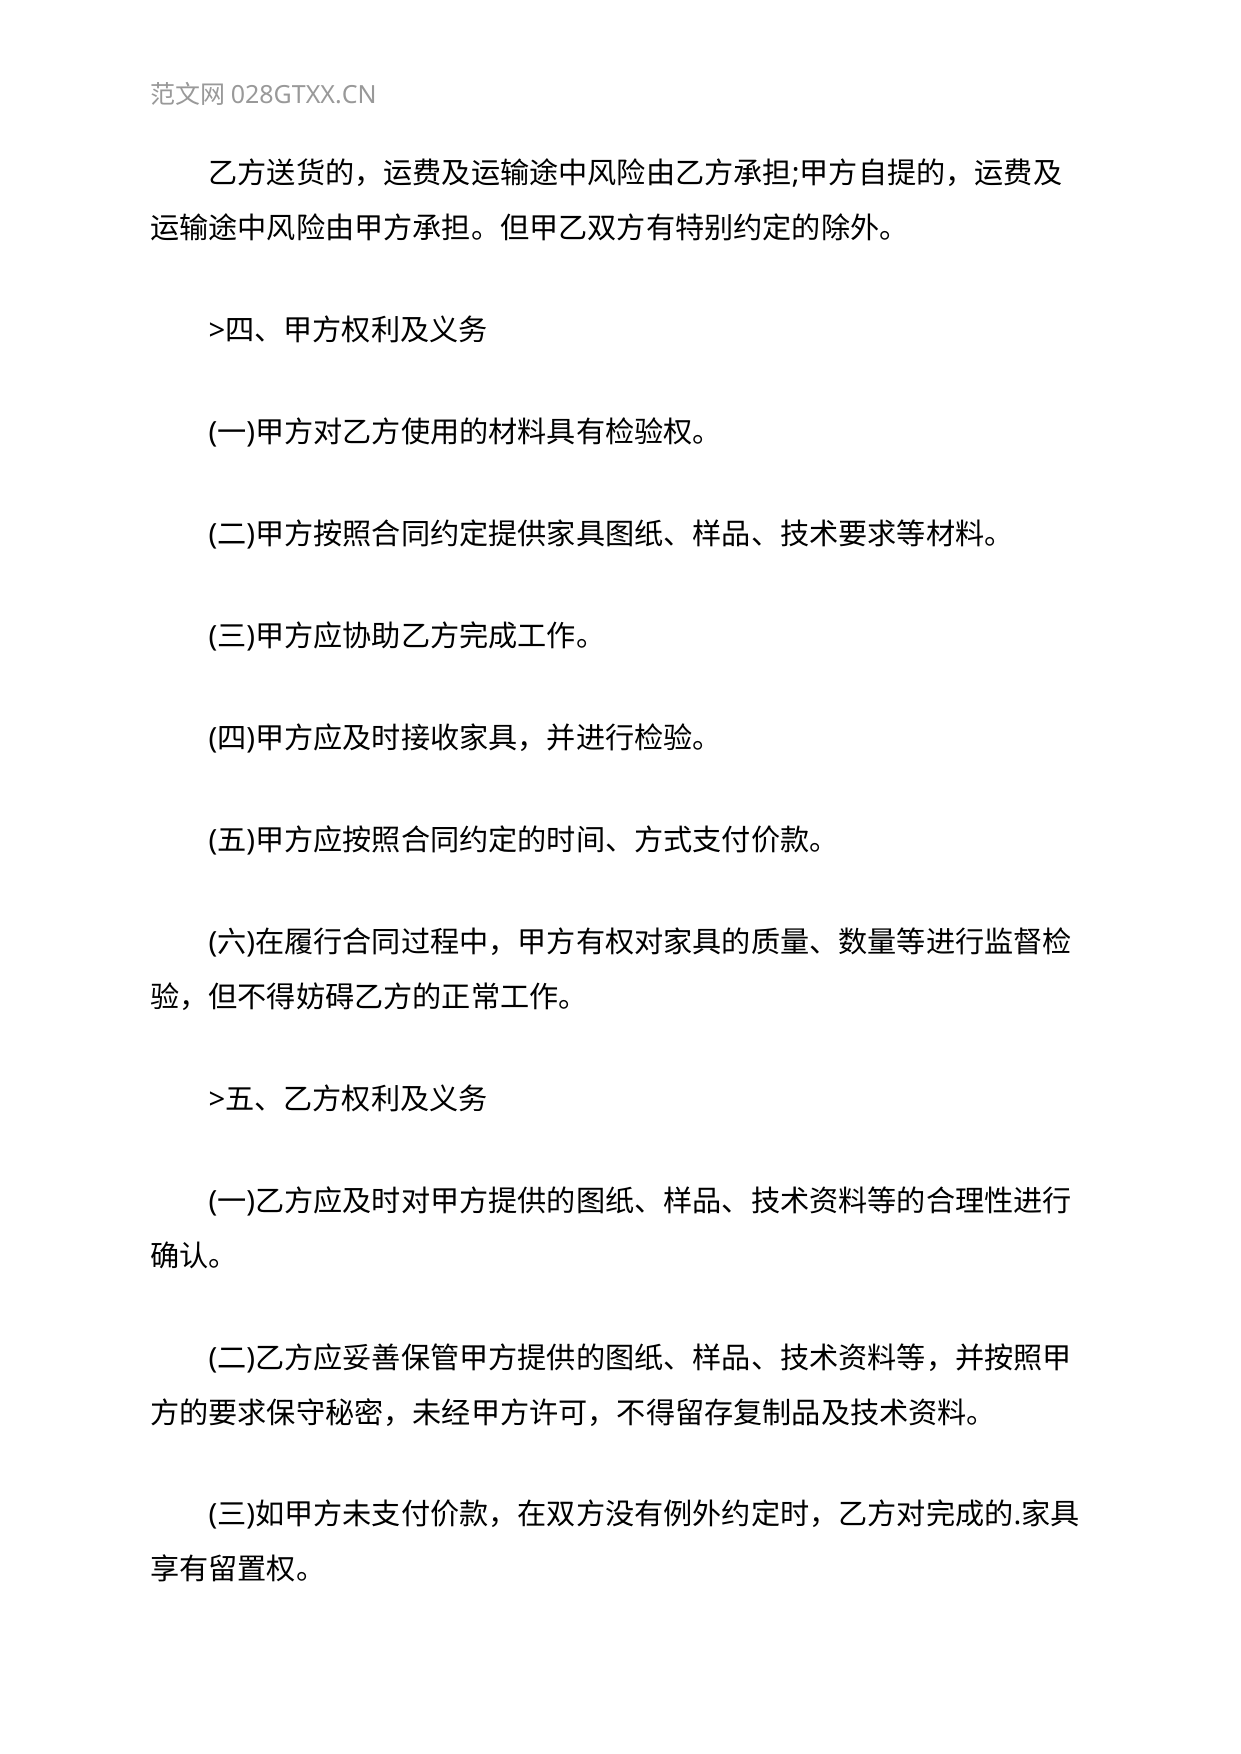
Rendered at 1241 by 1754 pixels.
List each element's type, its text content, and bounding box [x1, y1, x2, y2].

text 乙方送货的，运费及运输途中风险由乙方承担;甲方自提的，运费及运输途中风险由甲方承担。但甲乙双方有特别约定的除外。 [150, 150, 1090, 247]
text (二)乙方应妥善保管甲方提供的图纸、样品、技术资料等，并按照甲方的要求保守秘密，未经甲方许可，不得留存复制品及技术资料。 [150, 1334, 1090, 1431]
text (四)甲方应及时接收家具，并进行检验。 [150, 715, 1090, 757]
text (六)在履行合同过程中，甲方有权对家具的质量、数量等进行监督检验，但不得妨碍乙方的正常工作。 [150, 919, 1090, 1016]
text (二)甲方按照合同约定提供家具图纸、样品、技术要求等材料。 [150, 511, 1090, 553]
text (三)如甲方未支付价款，在双方没有例外约定时，乙方对完成的.家具享有留置权。 [150, 1491, 1090, 1588]
text (一)乙方应及时对甲方提供的图纸、样品、技术资料等的合理性进行确认。 [150, 1177, 1090, 1275]
text >四、甲方权利及义务 [150, 307, 1090, 349]
text (一)甲方对乙方使用的材料具有检验权。 [150, 409, 1090, 451]
text >五、乙方权利及义务 [150, 1075, 1090, 1118]
text (五)甲方应按照合同约定的时间、方式支付价款。 [150, 817, 1090, 859]
text (三)甲方应协助乙方完成工作。 [150, 613, 1090, 655]
